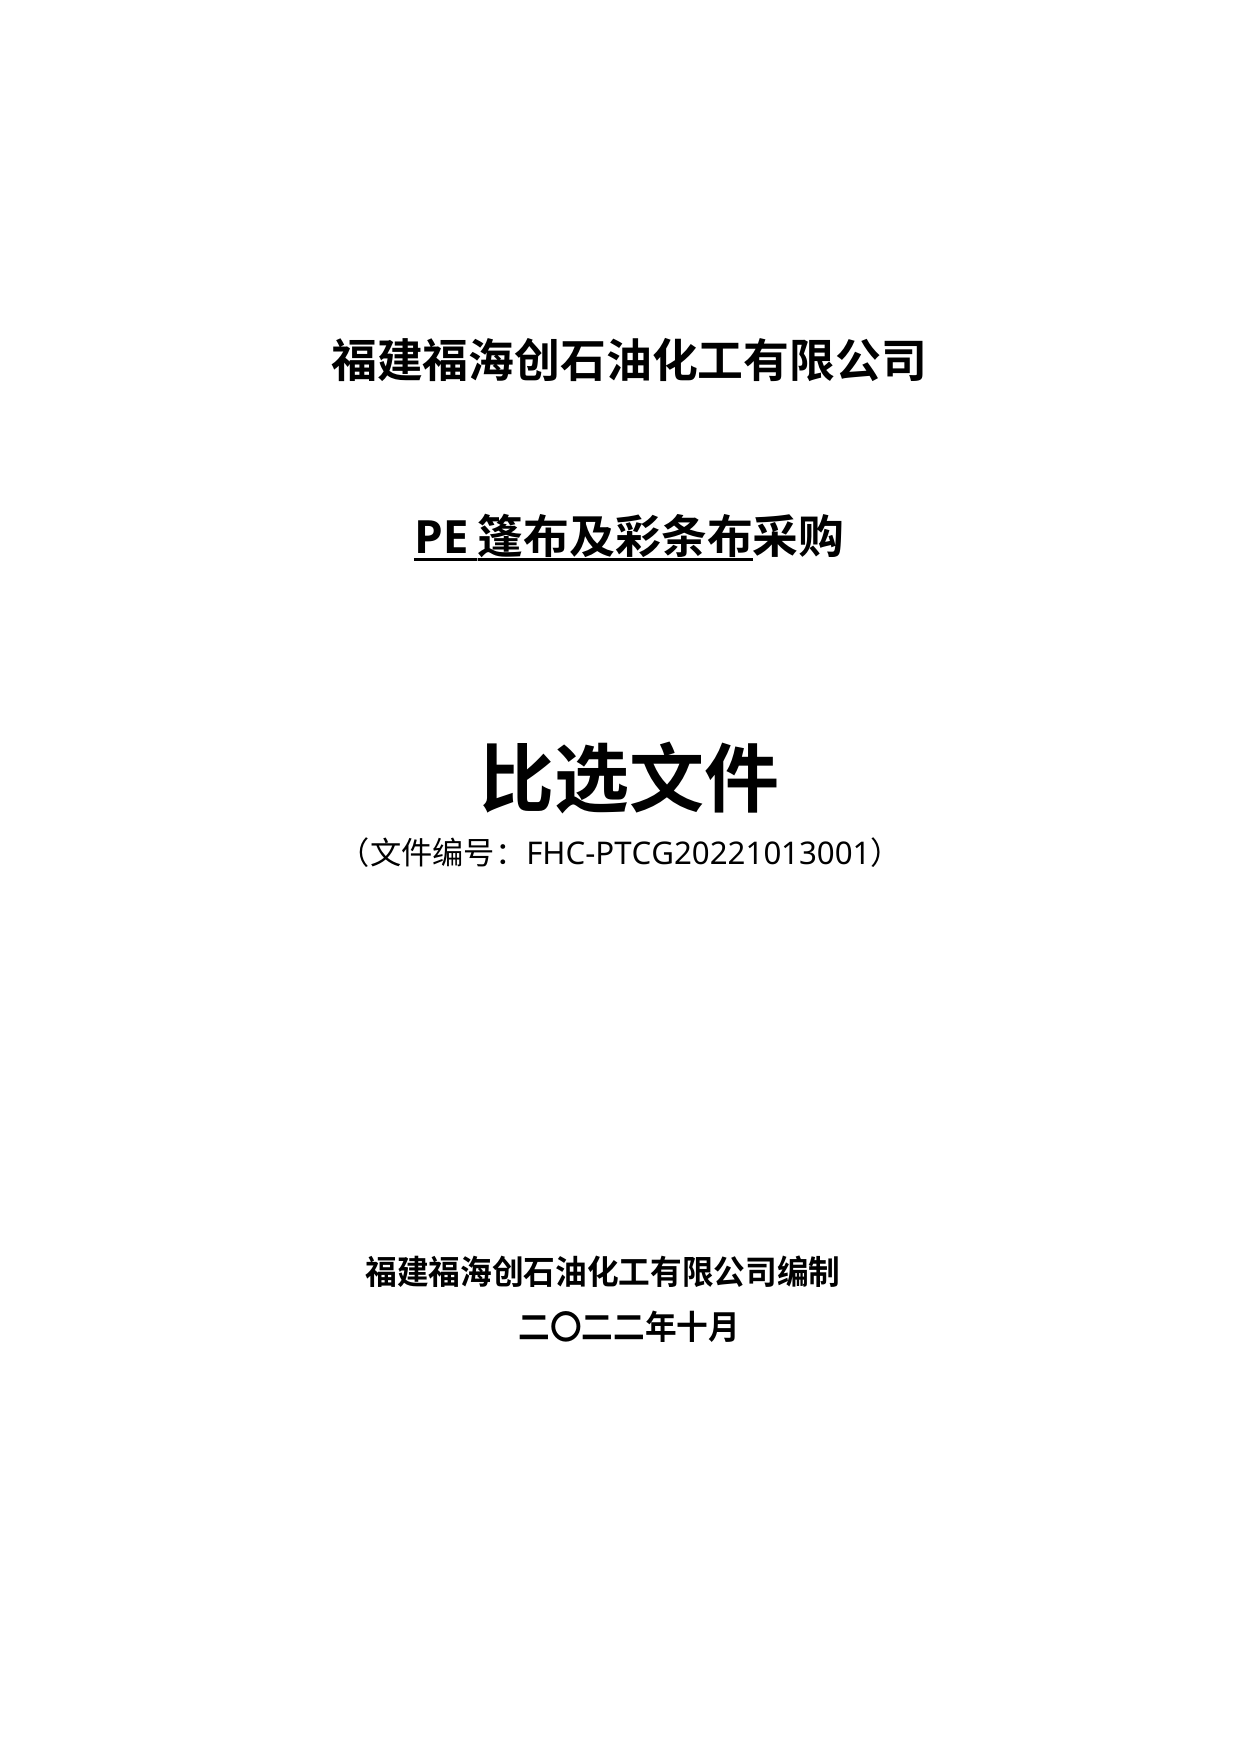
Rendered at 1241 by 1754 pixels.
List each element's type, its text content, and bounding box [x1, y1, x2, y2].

text （文件编号：FHC-PTCG20221013001） [175, 828, 1065, 874]
text 比选文件 [193, 719, 1065, 828]
text PE篷布及彩条布采购 [193, 501, 1065, 567]
text 福建福海创石油化工有限公司 [192, 312, 1065, 394]
text 二〇二二年十月 [390, 1301, 868, 1349]
text 福建福海创石油化工有限公司编制 [175, 1246, 1001, 1294]
